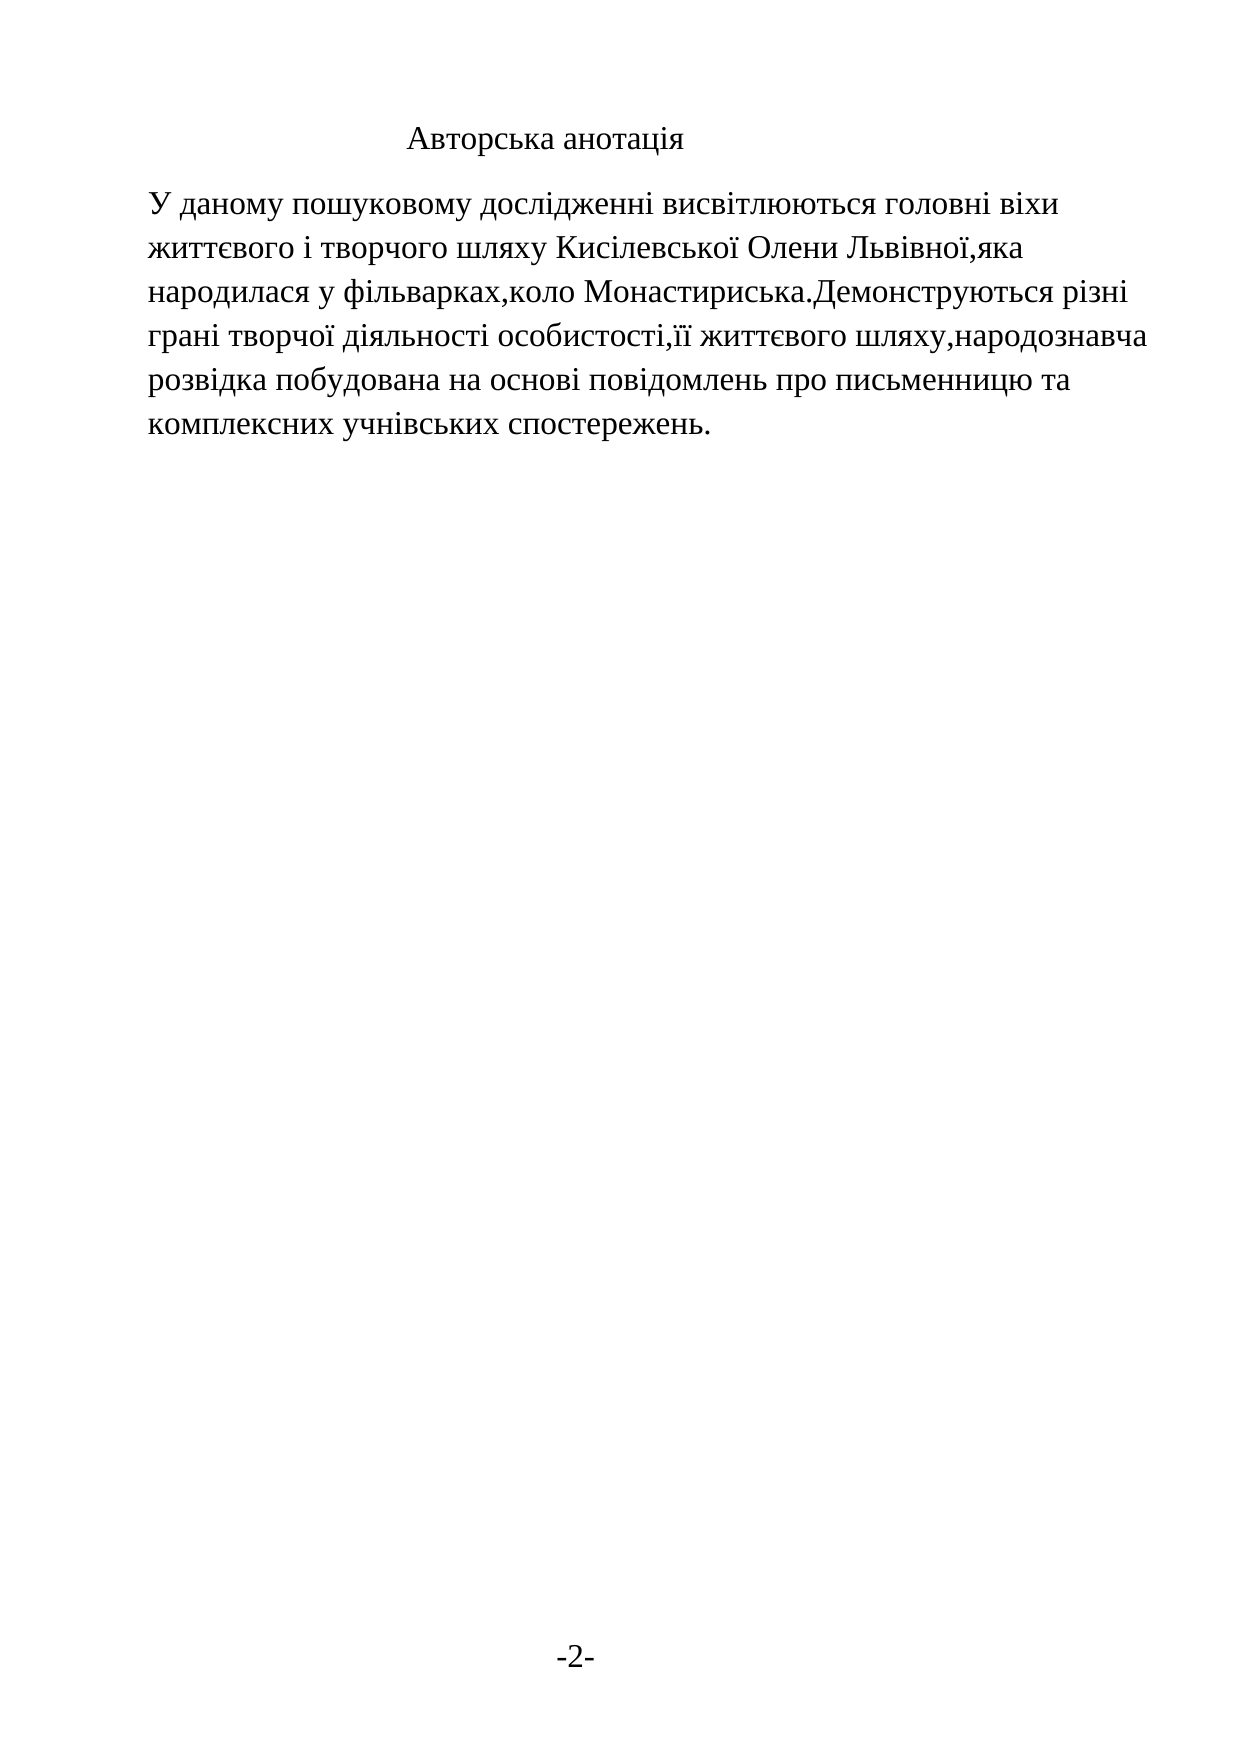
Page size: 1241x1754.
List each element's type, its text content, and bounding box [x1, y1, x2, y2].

text Авторська анотація [148, 118, 1152, 157]
text У даному пошуковому дослідженні висвітлюються головні віхи життєвого і творчого шляху Кисілевської Олени Львівної,яка народилася у фільварках,коло Монастириська.Демонструються різні грані творчої діяльності особистості,її життєвого шляху,народознавча розвідка побудована на основі повідомлень про письменницю та комплексних учнівських спостережень. [148, 183, 1152, 442]
text -2- [148, 1636, 1152, 1675]
